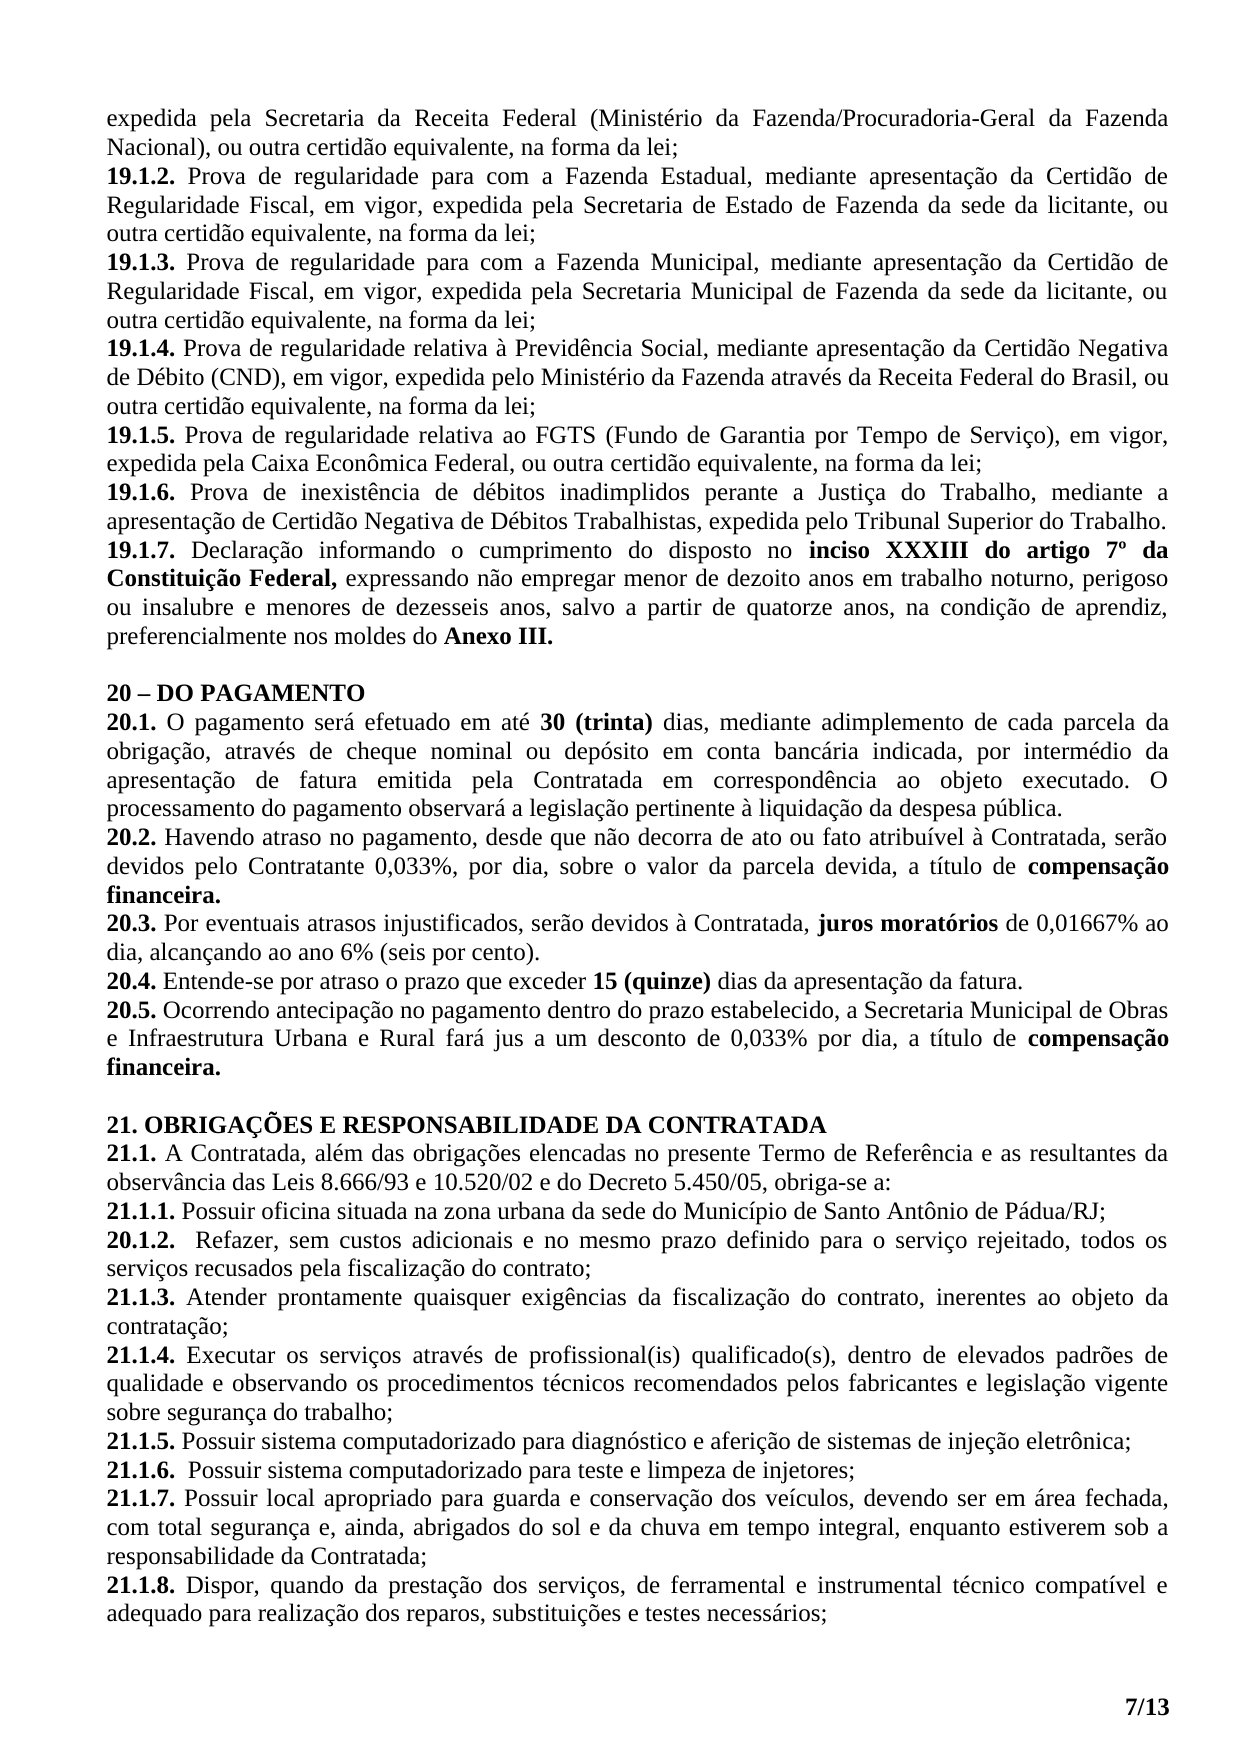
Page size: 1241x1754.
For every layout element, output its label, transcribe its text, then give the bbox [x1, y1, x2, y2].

text 21.1.1. Possuir oficina situada na zona urbana da sede do Município de Santo Antônio de Pádua/RJ; [106, 1196, 1169, 1225]
text 20.3. Por eventuais atrasos injustificados, serão devidos à Contratada, juros moratórios de 0,01667% ao dia, alcançando ao ano 6% (seis por cento). [106, 908, 1169, 966]
text 20.4. Entende-se por atraso o prazo que exceder 15 (quinze) dias da apresentação da fatura. [106, 966, 1169, 995]
text 21.1.5. Possuir sistema computadorizado para diagnóstico e aferição de sistemas de injeção eletrônica; [106, 1426, 1169, 1455]
text 21.1.3. Atender prontamente quaisquer exigências da fiscalização do contrato, inerentes ao objeto da contratação; [106, 1282, 1169, 1340]
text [106, 103, 1169, 161]
text 19.1.5. Prova de regularidade relativa ao FGTS (Fundo de Garantia por Tempo de Serviço), em vigor, expedida pela Caixa Econômica Federal, ou outra certidão equivalente, na forma da lei; [106, 420, 1169, 477]
text 20.1.2. Refazer, sem custos adicionais e no mesmo prazo definido para o serviço rejeitado, todos os serviços recusados pela fiscalização do contrato; [106, 1225, 1169, 1282]
text 19.1.6. Prova de inexistência de débitos inadimplidos perante a Justiça do Trabalho, mediante a apresentação de Certidão Negativa de Débitos Trabalhistas, expedida pelo Tribunal Superior do Trabalho. [106, 477, 1169, 535]
text 19.1.7. Declaração informando o cumprimento do disposto no inciso XXXIII do artigo 7º da Constituição Federal, expressando não empregar menor de dezoito anos em trabalho noturno, perigoso ou insalubre e menores de dezesseis anos, salvo a partir de quatorze anos, na condição de aprendiz, preferencialmente nos moldes do Anexo III. [106, 535, 1169, 650]
text 21. OBRIGAÇÕES E RESPONSABILIDADE DA CONTRATADA [106, 1110, 1169, 1138]
text 20.1. O pagamento será efetuado em até 30 (trinta) dias, mediante adimplemento de cada parcela da obrigação, através de cheque nominal ou depósito em conta bancária indicada, por intermédio da apresentação de fatura emitida pela Contratada em correspondência ao objeto executado. O processamento do pagamento observará a legislação pertinente à liquidação da despesa pública. [106, 707, 1169, 822]
text 19.1.2. Prova de regularidade para com a Fazenda Estadual, mediante apresentação da Certidão de Regularidade Fiscal, em vigor, expedida pela Secretaria de Estado de Fazenda da sede da licitante, ou outra certidão equivalente, na forma da lei; [106, 161, 1169, 247]
text 21.1. A Contratada, além das obrigações elencadas no presente Termo de Referência e as resultantes da observância das Leis 8.666/93 e 10.520/02 e do Decreto 5.450/05, obriga-se a: [106, 1138, 1169, 1196]
text 21.1.7. Possuir local apropriado para guarda e conservação dos veículos, devendo ser em área fechada, com total segurança e, ainda, abrigados do sol e da chuva em tempo integral, enquanto estiverem sob a responsabilidade da Contratada; [106, 1483, 1169, 1570]
text 21.1.6. Possuir sistema computadorizado para teste e limpeza de injetores; [106, 1455, 1169, 1483]
text 20.5. Ocorrendo antecipação no pagamento dentro do prazo estabelecido, a Secretaria Municipal de Obras e Infraestrutura Urbana e Rural fará jus a um desconto de 0,033% por dia, a título de compensação financeira. [106, 995, 1169, 1081]
text 21.1.4. Executar os serviços através de profissional(is) qualificado(s), dentro de elevados padrões de qualidade e observando os procedimentos técnicos recomendados pelos fabricantes e legislação vigente sobre segurança do trabalho; [106, 1340, 1169, 1426]
text 19.1.4. Prova de regularidade relativa à Previdência Social, mediante apresentação da Certidão Negativa de Débito (CND), em vigor, expedida pelo Ministério da Fazenda através da Receita Federal do Brasil, ou outra certidão equivalente, na forma da lei; [106, 333, 1169, 420]
text 20 – DO PAGAMENTO [106, 678, 1169, 707]
text 21.1.8. Dispor, quando da prestação dos serviços, de ferramental e instrumental técnico compatível e adequado para realização dos reparos, substituições e testes necessários; [106, 1570, 1169, 1627]
text 20.2. Havendo atraso no pagamento, desde que não decorra de ato ou fato atribuível à Contratada, serão devidos pelo Contratante 0,033%, por dia, sobre o valor da parcela devida, a título de compensação financeira. [106, 822, 1169, 908]
text 19.1.3. Prova de regularidade para com a Fazenda Municipal, mediante apresentação da Certidão de Regularidade Fiscal, em vigor, expedida pela Secretaria Municipal de Fazenda da sede da licitante, ou outra certidão equivalente, na forma da lei; [106, 247, 1169, 333]
